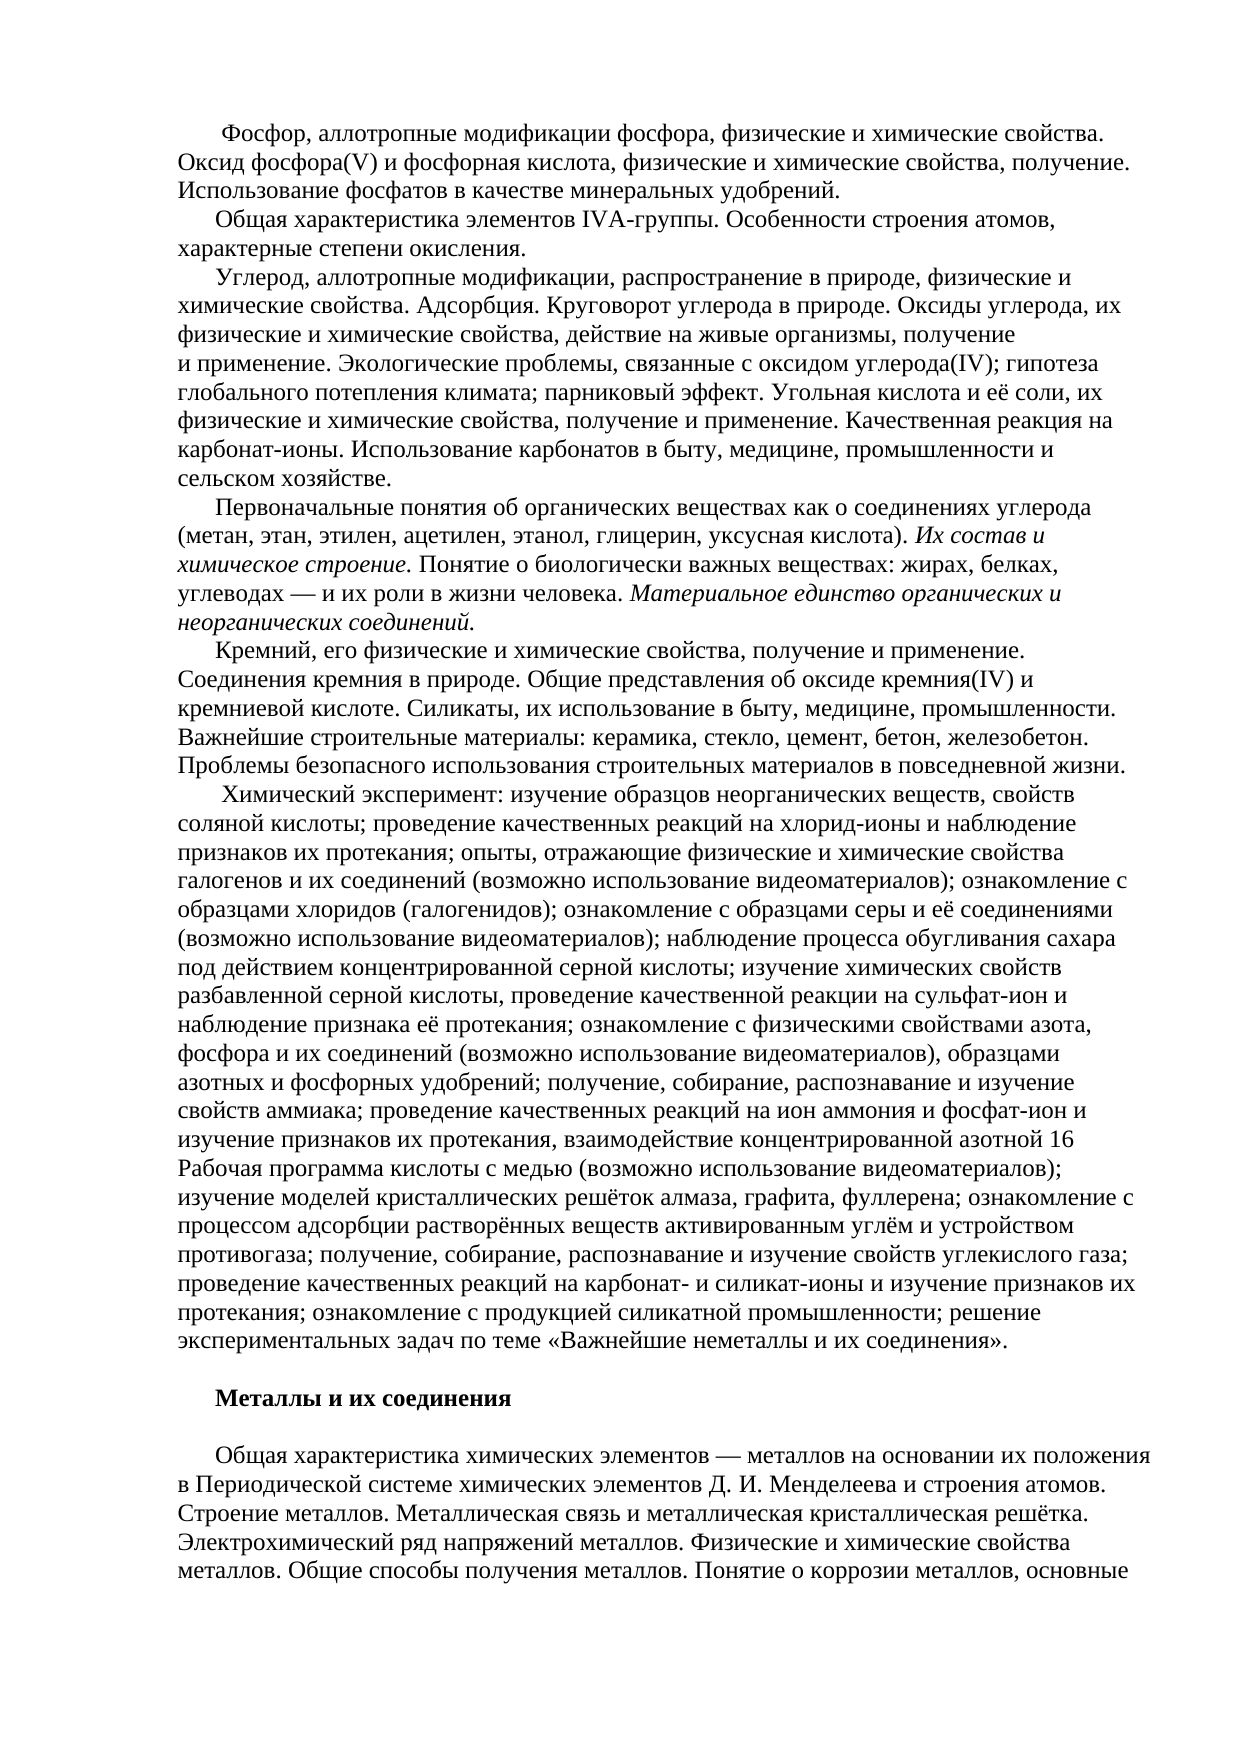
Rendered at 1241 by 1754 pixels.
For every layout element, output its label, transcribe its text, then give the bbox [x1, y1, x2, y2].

text Фосфор, аллотропные модификации фосфора, физические и химические свойства. Оксид фосфора(V) и фосфорная кислота, физические и химические свойства, получение. Использование фосфатов в качестве минеральных удобрений. [177, 118, 1152, 204]
text Химический эксперимент: изучение образцов неорганических веществ, свойств соляной кислоты; проведение качественных реакций на хлорид-ионы и наблюдение признаков их протекания; опыты, отражающие физические и химические свойства галогенов и их соединений (возможно использование видеоматериалов); ознакомление с образцами хлоридов (галогенидов); ознакомление с образцами серы и её соединениями (возможно использование видеоматериалов); наблюдение процесса обугливания сахара под действием концентрированной серной кислоты; изучение химических свойств разбавленной серной кислоты, проведение качественной реакции на сульфат-ион и наблюдение признака её протекания; ознакомление с физическими свойствами азота, фосфора и их соединений (возможно использование видеоматериалов), образцами азотных и фосфорных удобрений; получение, собирание, распознавание и изучение свойств аммиака; проведение качественных реакций на ион аммония и фосфат-ион и изучение признаков их протекания, взаимодействие концентрированной азотной 16 Рабочая программа кислоты с медью (возможно использование видеоматериалов); изучение моделей кристаллических решёток алмаза, графита, фуллерена; ознакомление с процессом адсорбции растворённых веществ активированным углём и устройством противогаза; получение, собирание, распознавание и изучение свойств углекислого газа; проведение качественных реакций на карбонат- и силикат-ионы и изучение признаков их протекания; ознакомление с продукцией силикатной промышленности; решение экспериментальных задач по теме «Важнейшие неметаллы и их соединения». [177, 779, 1152, 1354]
text Общая характеристика элементов IVА-группы. Особенности строения атомов, характерные степени окисления. [177, 204, 1152, 262]
text Металлы и их соединения [177, 1383, 1152, 1412]
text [177, 1441, 1152, 1584]
text Углерод, аллотропные модификации, распространение в природе, физические и химические свойства. Адсорбция. Круговорот углерода в природе. Оксиды углерода, их физические и химические свойства, действие на живые организмы, получение и применение. Экологические проблемы, связанные с оксидом углерода(IV); гипотеза глобального потепления климата; парниковый эффект. Угольная кислота и её соли, их физические и химические свойства, получение и применение. Качественная реакция на карбонат-ионы. Использование карбонатов в быту, медицине, промышленности и сельском хозяйстве. [177, 262, 1152, 492]
text Первоначальные понятия об органических веществах как о соединениях углерода (метан, этан, этилен, ацетилен, этанол, глицерин, уксусная кислота). Их состав и химическое строение. Понятие о биологически важных веществах: жирах, белках, углеводах — и их роли в жизни человека. Материальное единство органических и неорганических соединений. [177, 492, 1152, 636]
text Кремний, его физические и химические свойства, получение и применение. Соединения кремния в природе. Общие представления об оксиде кремния(IV) и кремниевой кислоте. Силикаты, их использование в быту, медицине, промышленности. Важнейшие строительные материалы: керамика, стекло, цемент, бетон, железобетон. Проблемы безопасного использования строительных материалов в повседневной жизни. [177, 636, 1152, 779]
